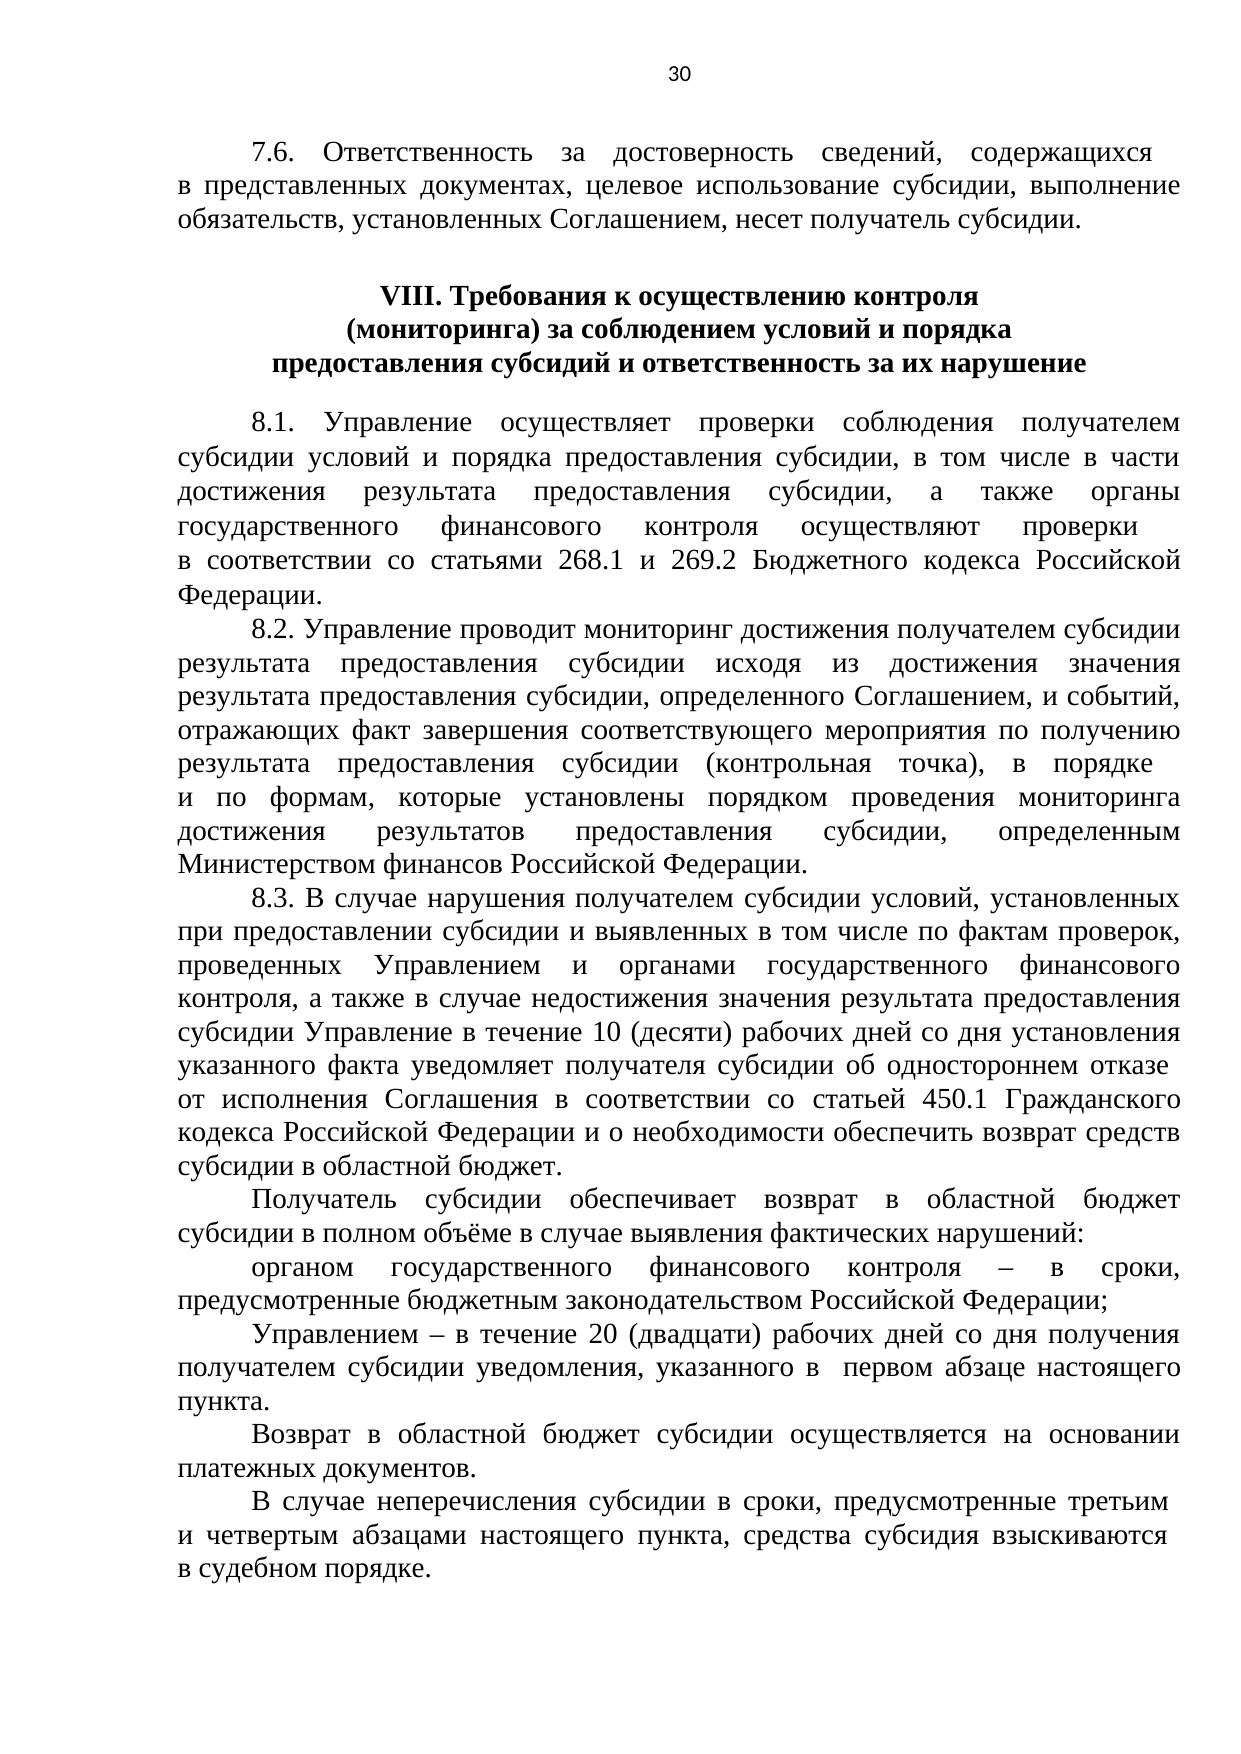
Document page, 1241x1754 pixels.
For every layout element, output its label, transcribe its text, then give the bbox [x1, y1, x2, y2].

text Возврат в областной бюджет субсидии осуществляется на основании платежных документов. [177, 1416, 1181, 1483]
text 8.3. В случае нарушения получателем субсидии условий, установленных при предоставлении субсидии и выявленных в том числе по фактам проверок, проведенных Управлением и органами государственного финансового контроля, а также в случае недостижения значения результата предоставления субсидии Управление в течение 10 (десяти) рабочих дней со дня установления указанного факта уведомляет получателя субсидии об одностороннем отказе от исполнения Соглашения в соответствии со статьей 450.1 Гражданского кодекса Российской Федерации и о необходимости обеспечить возврат средств субсидии в областной бюджет. [177, 880, 1181, 1182]
text (мониторинга) за соблюдением условий и порядка [177, 311, 1181, 345]
text В случае неперечисления субсидии в сроки, предусмотренные третьим и четвертым абзацами настоящего пункта, средства субсидия взыскиваются в судебном порядке. [177, 1483, 1181, 1584]
text 8.2. Управление проводит мониторинг достижения получателем субсидии результата предоставления субсидии исходя из достижения значения результата предоставления субсидии, определенного Соглашением, и событий, отражающих факт завершения соответствующего мероприятия по получению результата предоставления субсидии (контрольная точка), в порядке и по формам, которые установлены порядком проведения мониторинга достижения результатов предоставления субсидии, определенным Министерством финансов Российской Федерации. [177, 611, 1181, 880]
text органом государственного финансового контроля – в сроки, предусмотренные бюджетным законодательством Российской Федерации; [177, 1249, 1181, 1316]
text VIII. Требования к осуществлению контроля [177, 278, 1181, 311]
text Получатель субсидии обеспечивает возврат в областной бюджет субсидии в полном объёме в случае выявления фактических нарушений: [177, 1182, 1181, 1249]
text Управлением – в течение 20 (двадцати) рабочих дней со дня получения получателем субсидии уведомления, указанного в первом абзаце настоящего пункта. [177, 1316, 1181, 1416]
text 7.6. Ответственность за достоверность сведений, содержащихся в представленных документах, целевое использование субсидии, выполнение обязательств, установленных Соглашением, несет получатель субсидии. [177, 134, 1181, 234]
text 8.1. Управление осуществляет проверки соблюдения получателем субсидии условий и порядка предоставления субсидии, в том числе в части достижения результата предоставления субсидии, а также органы государственного финансового контроля осуществляют проверки в соответствии со статьями 268.1 и 269.2 Бюджетного кодекса Российской Федерации. [177, 404, 1181, 611]
text предоставления субсидий и ответственность за их нарушение [177, 345, 1181, 378]
